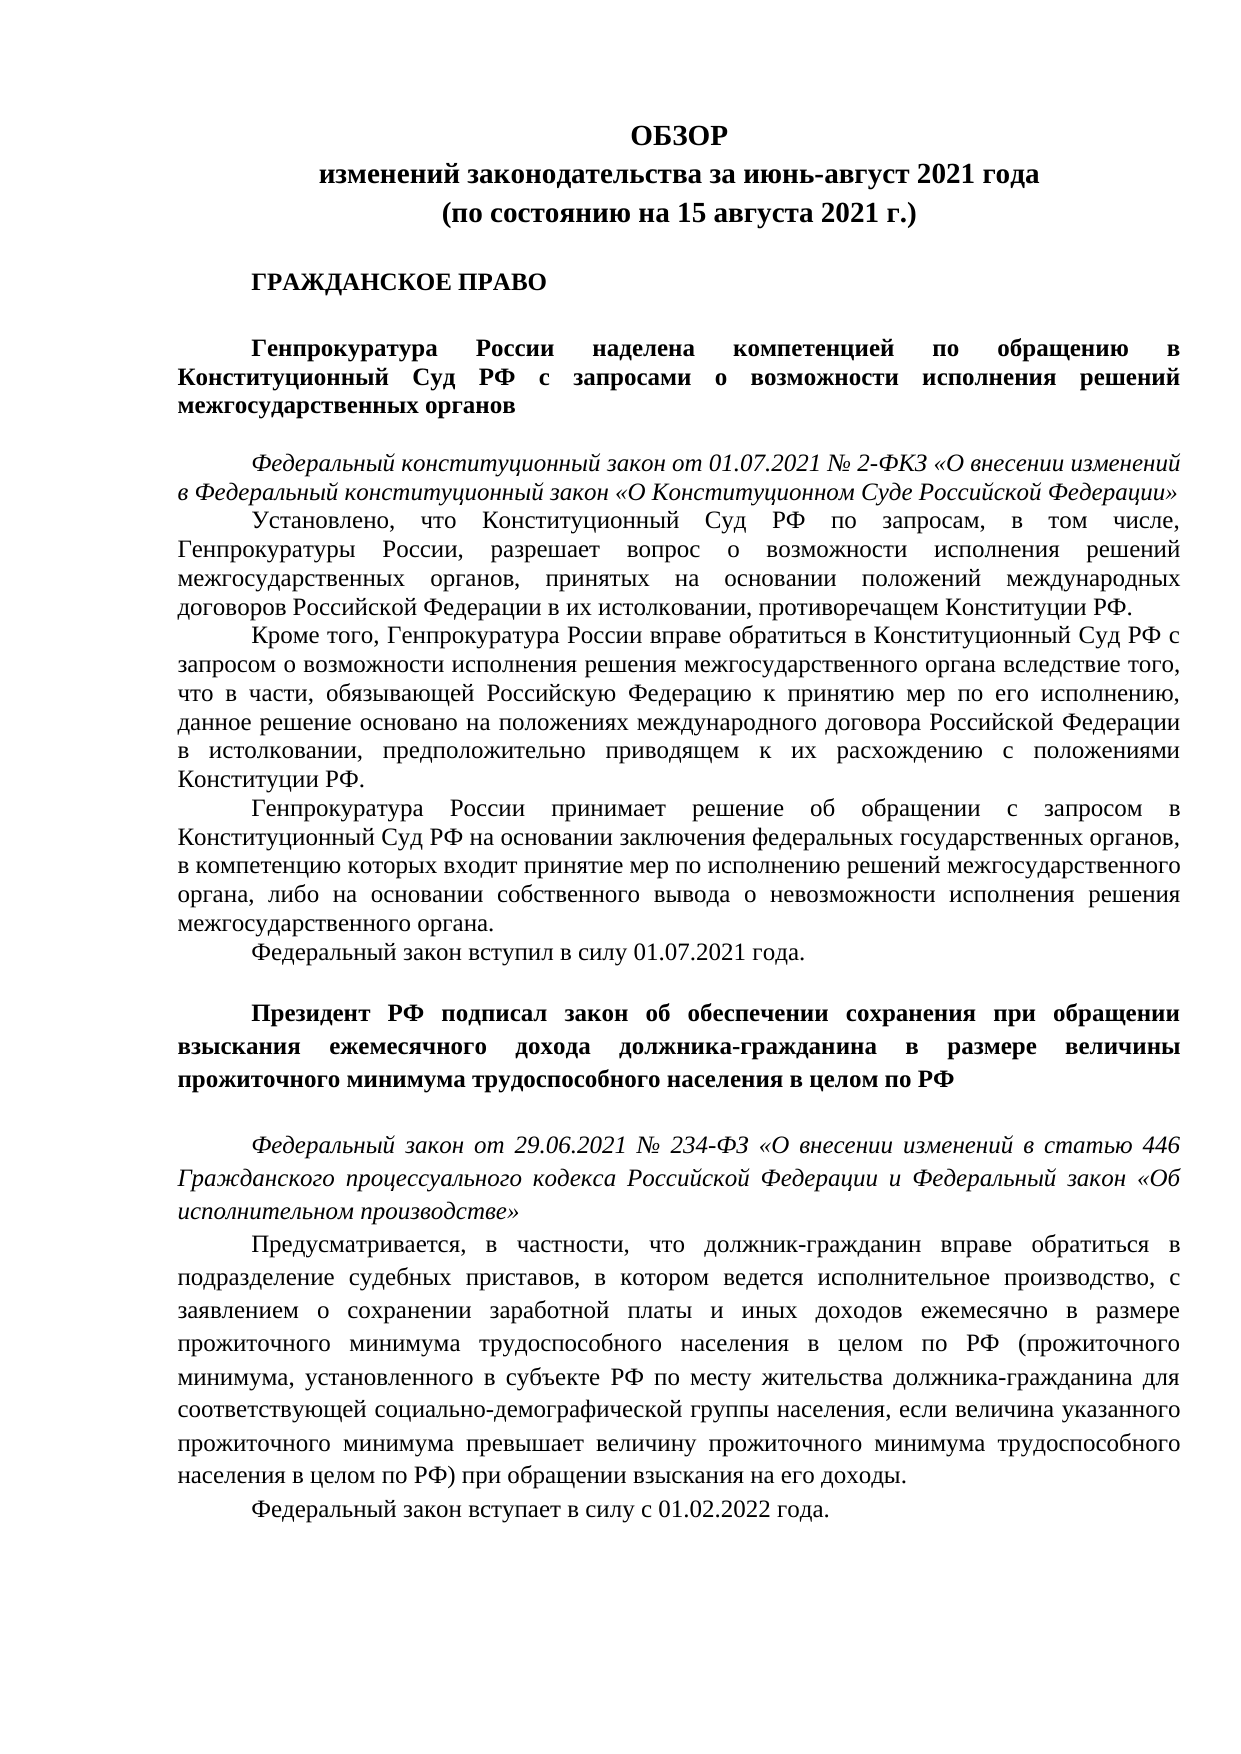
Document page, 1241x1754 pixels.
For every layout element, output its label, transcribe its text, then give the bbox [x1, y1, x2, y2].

text Кроме того, Генпрокуратура России вправе обратиться в Конституционный Суд РФ с запросом о возможности исполнения решения межгосударственного органа вследствие того, что в части, обязывающей Российскую Федерацию к принятию мер по его исполнению, данное решение основано на положениях международного договора Российской Федерации в истолковании, предположительно приводящем к их расхождению с положениями Конституции РФ. [177, 620, 1181, 793]
text Федеральный закон вступает в силу с 01.02.2022 года. [177, 1494, 1181, 1522]
text ГРАЖДАНСКОЕ ПРАВО [177, 267, 1181, 296]
text (по состоянию на 15 августа 2021 г.) [177, 195, 1181, 229]
text Федеральный закон от 29.06.2021 № 234-ФЗ «О внесении изменений в статью 446 Гражданского процессуального кодекса Российской Федерации и Федеральный закон «Об исполнительном производстве» [177, 1130, 1181, 1225]
text Федеральный закон вступил в силу 01.07.2021 года. [177, 937, 1181, 965]
text ОБЗОР [177, 118, 1181, 152]
text Президент РФ подписал закон об обеспечении сохранения при обращении взыскания ежемесячного дохода должника-гражданина в размере величины прожиточного минимума трудоспособного населения в целом по РФ [177, 998, 1181, 1093]
text Федеральный конституционный закон от 01.07.2021 № 2-ФКЗ «О внесении изменений в Федеральный конституционный закон «О Конституционном Суде Российской Федерации» [177, 448, 1181, 505]
text изменений законодательства за июнь-август 2021 года [177, 157, 1181, 190]
text Генпрокуратура России наделена компетенцией по обращению в Конституционный Суд РФ с запросами о возможности исполнения решений межгосударственных органов [177, 333, 1181, 419]
text Генпрокуратура России принимает решение об обращении с запросом в Конституционный Суд РФ на основании заключения федеральных государственных органов, в компетенцию которых входит принятие мер по исполнению решений межгосударственного органа, либо на основании собственного вывода о невозможности исполнения решения межгосударственного органа. [177, 793, 1181, 937]
text Предусматривается, в частности, что должник-гражданин вправе обратиться в подразделение судебных приставов, в котором ведется исполнительное производство, с заявлением о сохранении заработной платы и иных доходов ежемесячно в размере прожиточного минимума трудоспособного населения в целом по РФ (прожиточного минимума, установленного в субъекте РФ по месту жительства должника-гражданина для соответствующей социально-демографической группы населения, если величина указанного прожиточного минимума превышает величину прожиточного минимума трудоспособного населения в целом по РФ) при обращении взыскания на его доходы. [177, 1229, 1181, 1489]
text Установлено, что Конституционный Суд РФ по запросам, в том числе, Генпрокуратуры России, разрешает вопрос о возможности исполнения решений межгосударственных органов, принятых на основании положений международных договоров Российской Федерации в их истолковании, противоречащем Конституции РФ. [177, 505, 1181, 620]
